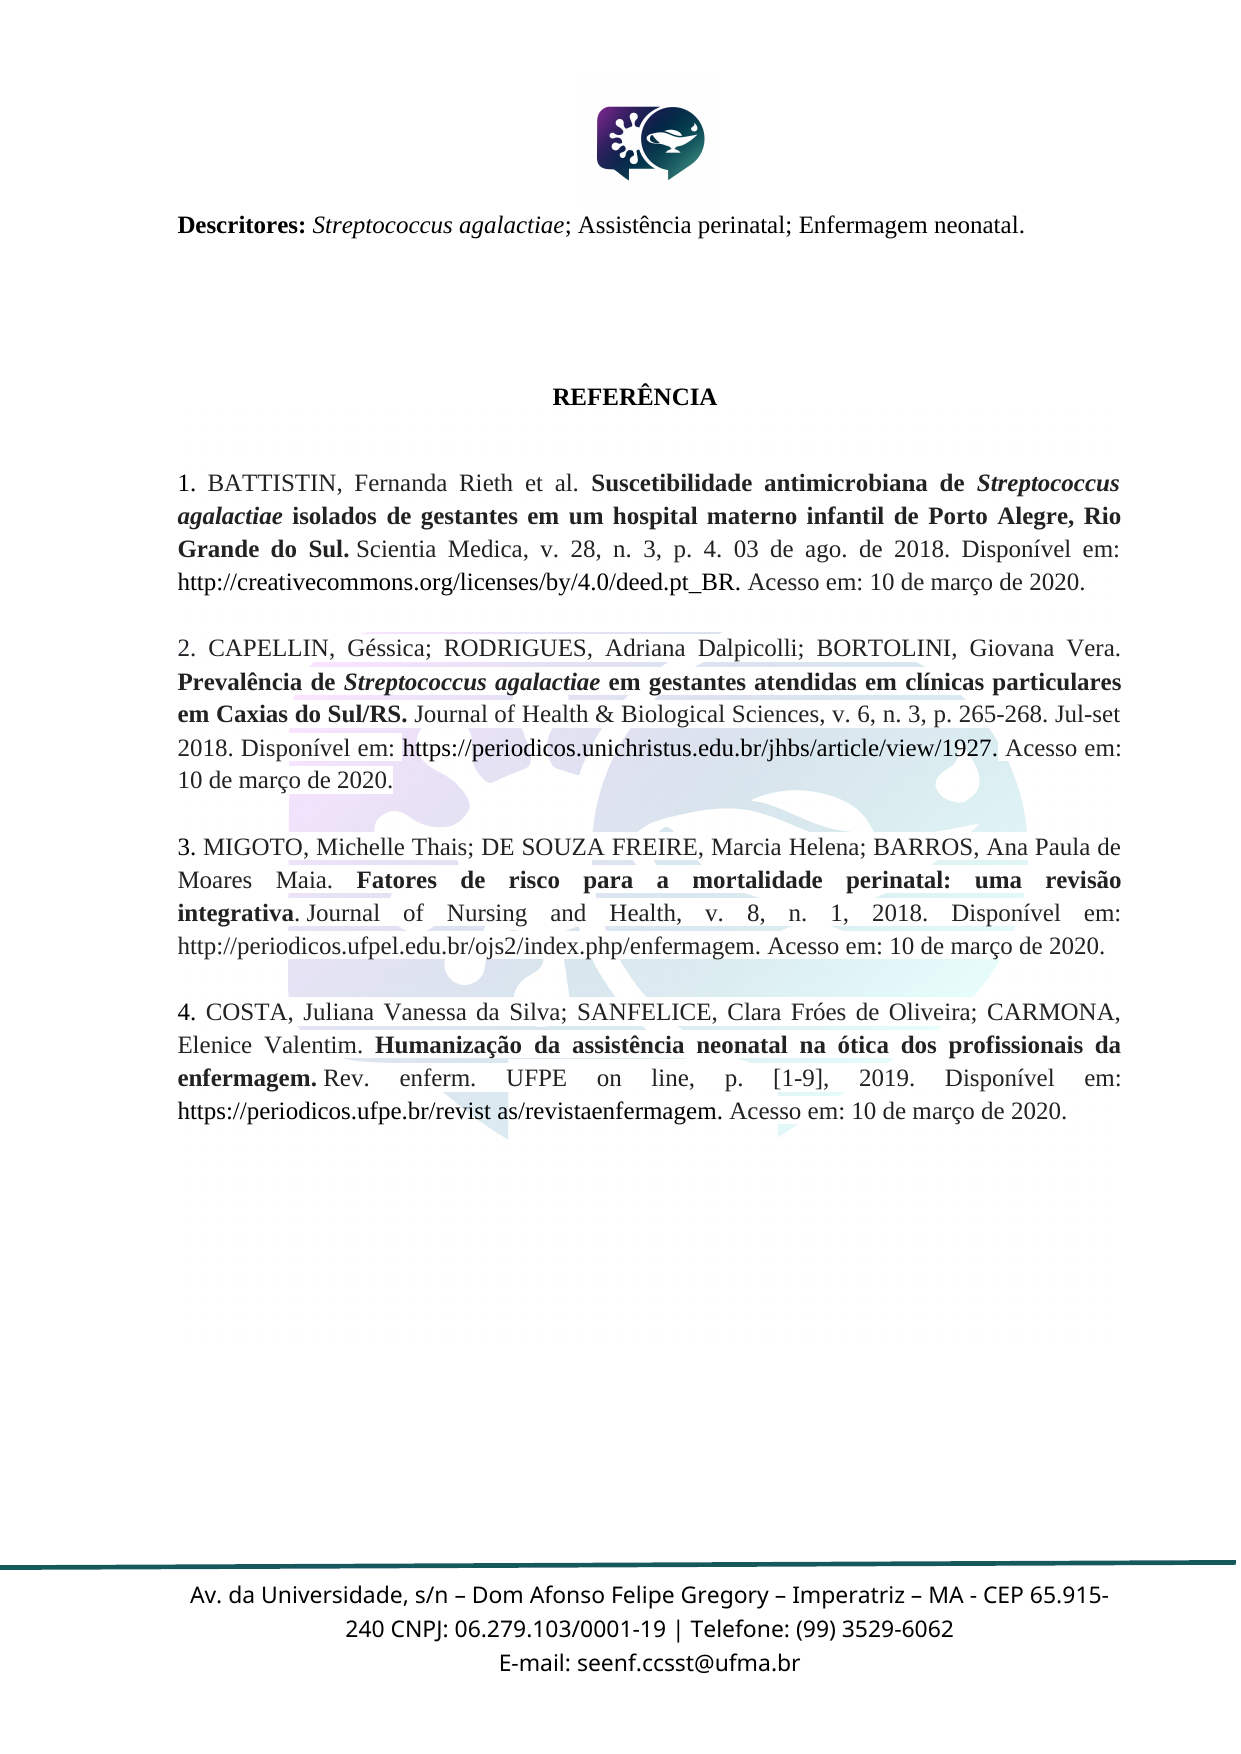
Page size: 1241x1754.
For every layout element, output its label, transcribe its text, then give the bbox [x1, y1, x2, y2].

text 2. CAPELLIN, Géssica; RODRIGUES, Adriana Dalpicolli; BORTOLINI, Giovana Vera. Prevalência de Streptococcus agalactiae em gestantes atendidas em clínicas particulares em Caxias do Sul/RS. Journal of Health & Biological Sciences, v. 6, n. 3, p. 265-268. Jul-set 2018. Disponível em: https://periodicos.unichristus.edu.br/jhbs/article/view/1927. Acesso em: 10 de março de 2020. [177, 633, 1122, 667]
text REFERÊNCIA [177, 382, 1122, 411]
text 2. CAPELLIN, Géssica; RODRIGUES, Adriana Dalpicolli; BORTOLINI, Giovana Vera. Prevalência de Streptococcus agalactiae em gestantes atendidas em clínicas particulares em Caxias do Sul/RS. Journal of Health & Biological Sciences, v. 6, n. 3, p. 265-268. Jul-set 2018. Disponível em: https://periodicos.unichristus.edu.br/jhbs/article/view/1927. Acesso em: 10 de março de 2020. [177, 728, 1122, 794]
text . BATTISTIN, Fernanda Rieth et al. Suscetibilidade antimicrobiana de Streptococcus agalactiae isolados de gestantes em um hospital materno infantil de Porto Alegre, Rio Grande do Sul. Scientia Medica, v. 28, n. 3, p. 4. 03 de ago. de 2018. Disponível em: http://creativecommons.org/licenses/by/4.0/deed.pt_BR. Acesso em: 10 de março de 2020. [177, 468, 1122, 501]
text 4. COSTA, Juliana Vanessa da Silva; SANFELICE, Clara Fróes de Oliveira; CARMONA, Elenice Valentim. Humanização da assistência neonatal na ótica dos profissionais da enfermagem. Rev. enferm. UFPE on line, p. [1-9], 2019. Disponível em: https://periodicos.ufpe.br/revist as/revistaenfermagem. Acesso em: 10 de março de 2020. [177, 1092, 1122, 1124]
text 3. MIGOTO, Michelle Thais; DE SOUZA FREIRE, Marcia Helena; BARROS, Ana Paula de Moares Maia. Fatores de risco para a mortalidade perinatal: uma revisão integrativa. Journal of Nursing and Health, v. 8, n. 1, 2018. Disponível em: http://periodicos.ufpel.edu.br/ojs2/index.php/enfermagem. Acesso em: 10 de março de 2020. [177, 832, 1122, 865]
text 4. COSTA, Juliana Vanessa da Silva; SANFELICE, Clara Fróes de Oliveira; CARMONA, Elenice Valentim. Humanização da assistência neonatal na ótica dos profissionais da enfermagem. Rev. enferm. UFPE on line, p. [1-9], 2019. Disponível em: https://periodicos.ufpe.br/revist as/revistaenfermagem. Acesso em: 10 de março de 2020. [177, 997, 1122, 1030]
picture [581, 73, 718, 210]
text Descritores: ; ; . [177, 210, 1122, 238]
text . BATTISTIN, Fernanda Rieth et al. Suscetibilidade antimicrobiana de Streptococcus agalactiae isolados de gestantes em um hospital materno infantil de Porto Alegre, Rio Grande do Sul. Scientia Medica, v. 28, n. 3, p. 4. 03 de ago. de 2018. Disponível em: http://creativecommons.org/licenses/by/4.0/deed.pt_BR. Acesso em: 10 de março de 2020. [177, 530, 1122, 596]
text 3. MIGOTO, Michelle Thais; DE SOUZA FREIRE, Marcia Helena; BARROS, Ana Paula de Moares Maia. Fatores de risco para a mortalidade perinatal: uma revisão integrativa. Journal of Nursing and Health, v. 8, n. 1, 2018. Disponível em: http://periodicos.ufpel.edu.br/ojs2/index.php/enfermagem. Acesso em: 10 de março de 2020. [177, 926, 1122, 959]
